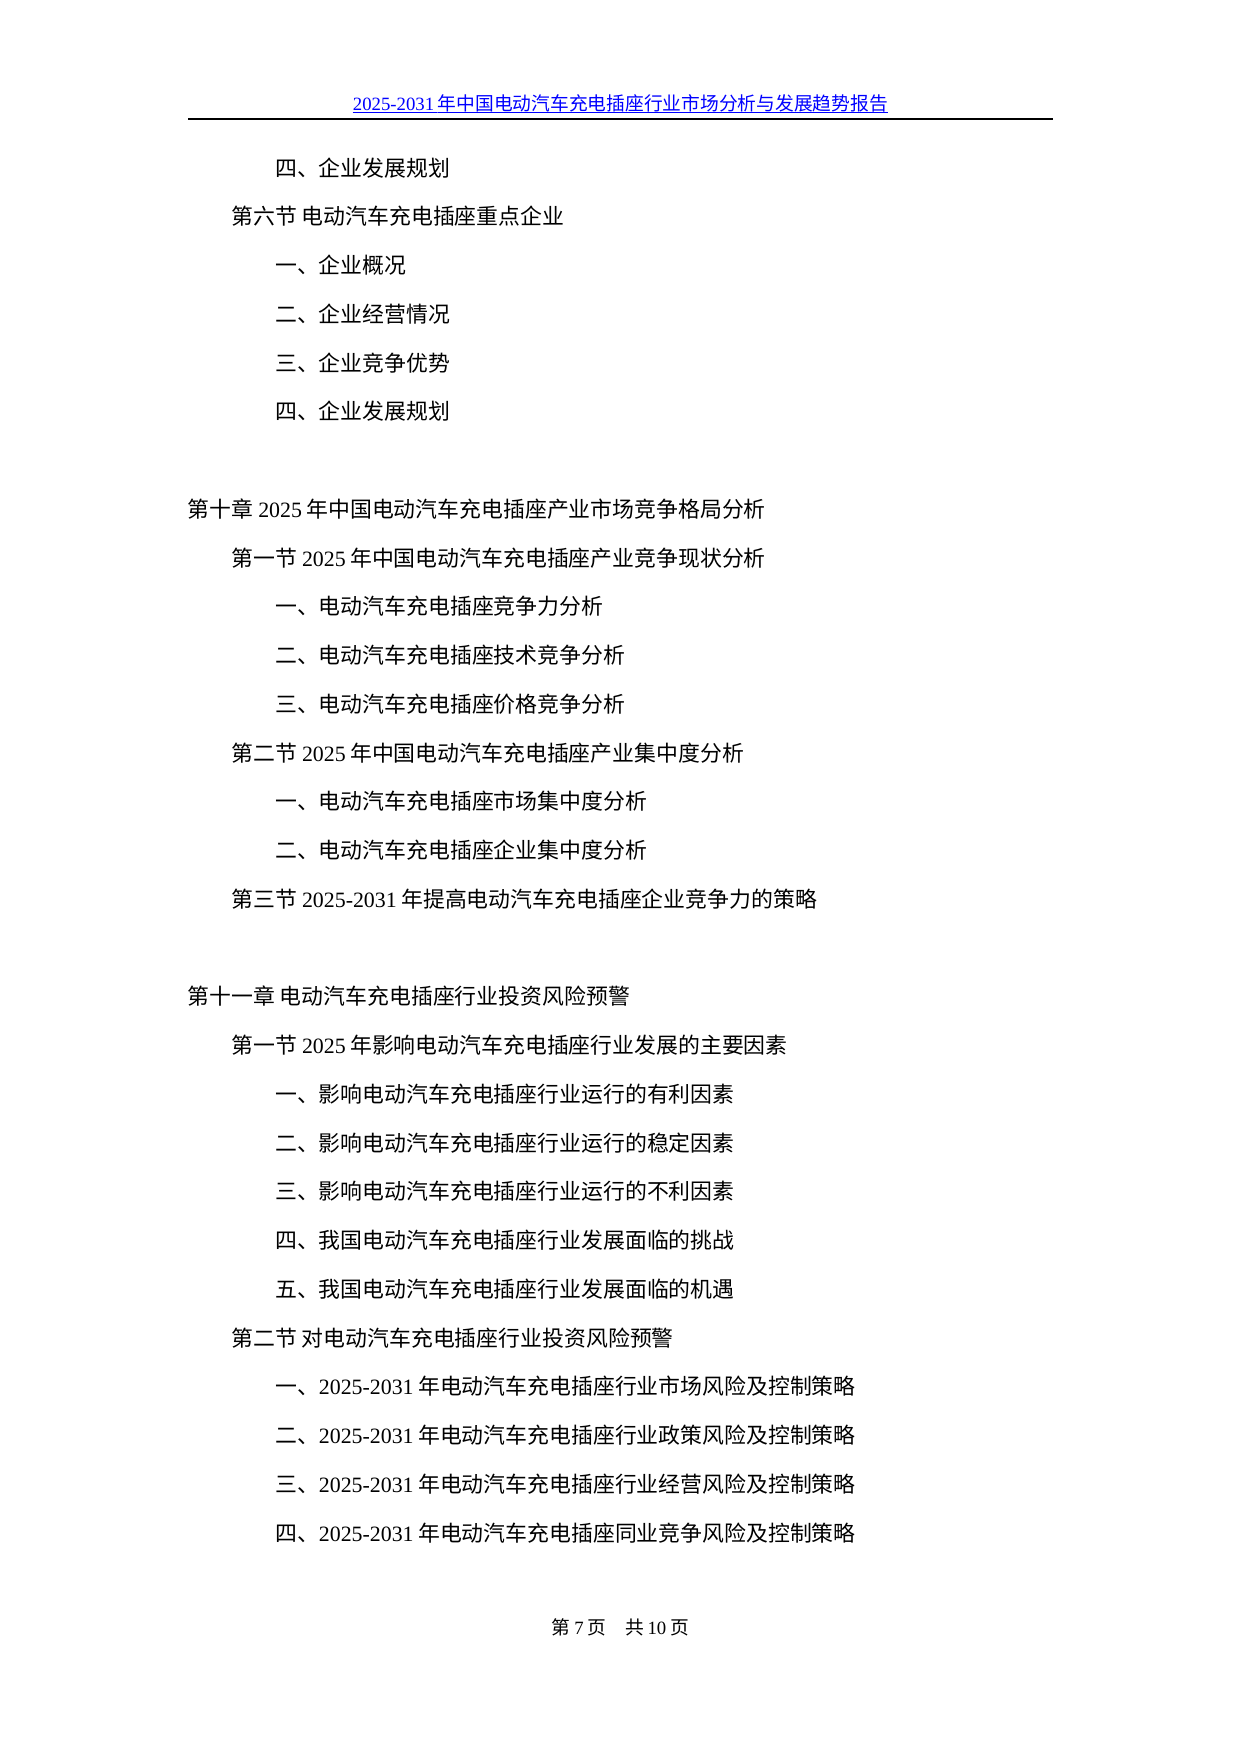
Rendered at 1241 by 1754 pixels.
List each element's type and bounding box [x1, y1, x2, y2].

text [187, 150, 1053, 1548]
